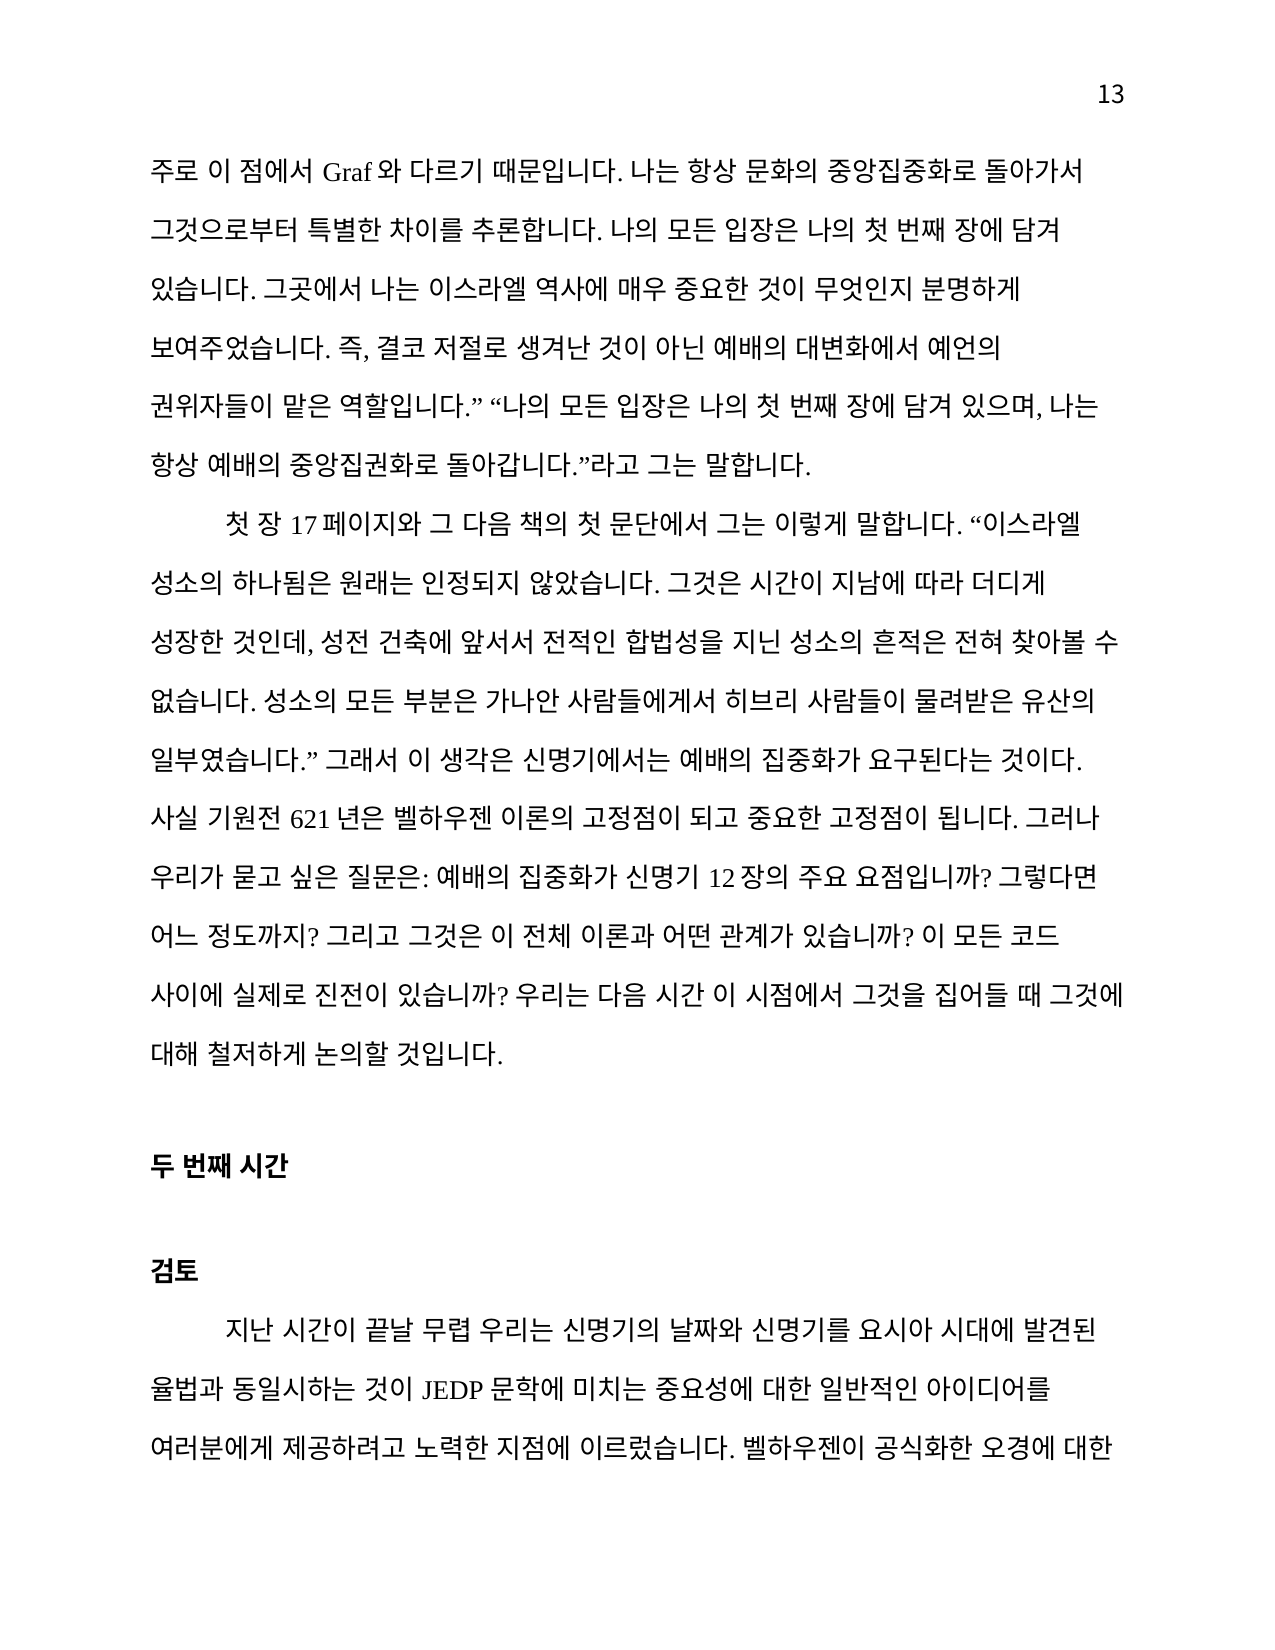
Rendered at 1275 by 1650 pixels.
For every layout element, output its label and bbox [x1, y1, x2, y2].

text [150, 1144, 1125, 1466]
text [150, 150, 1125, 1126]
